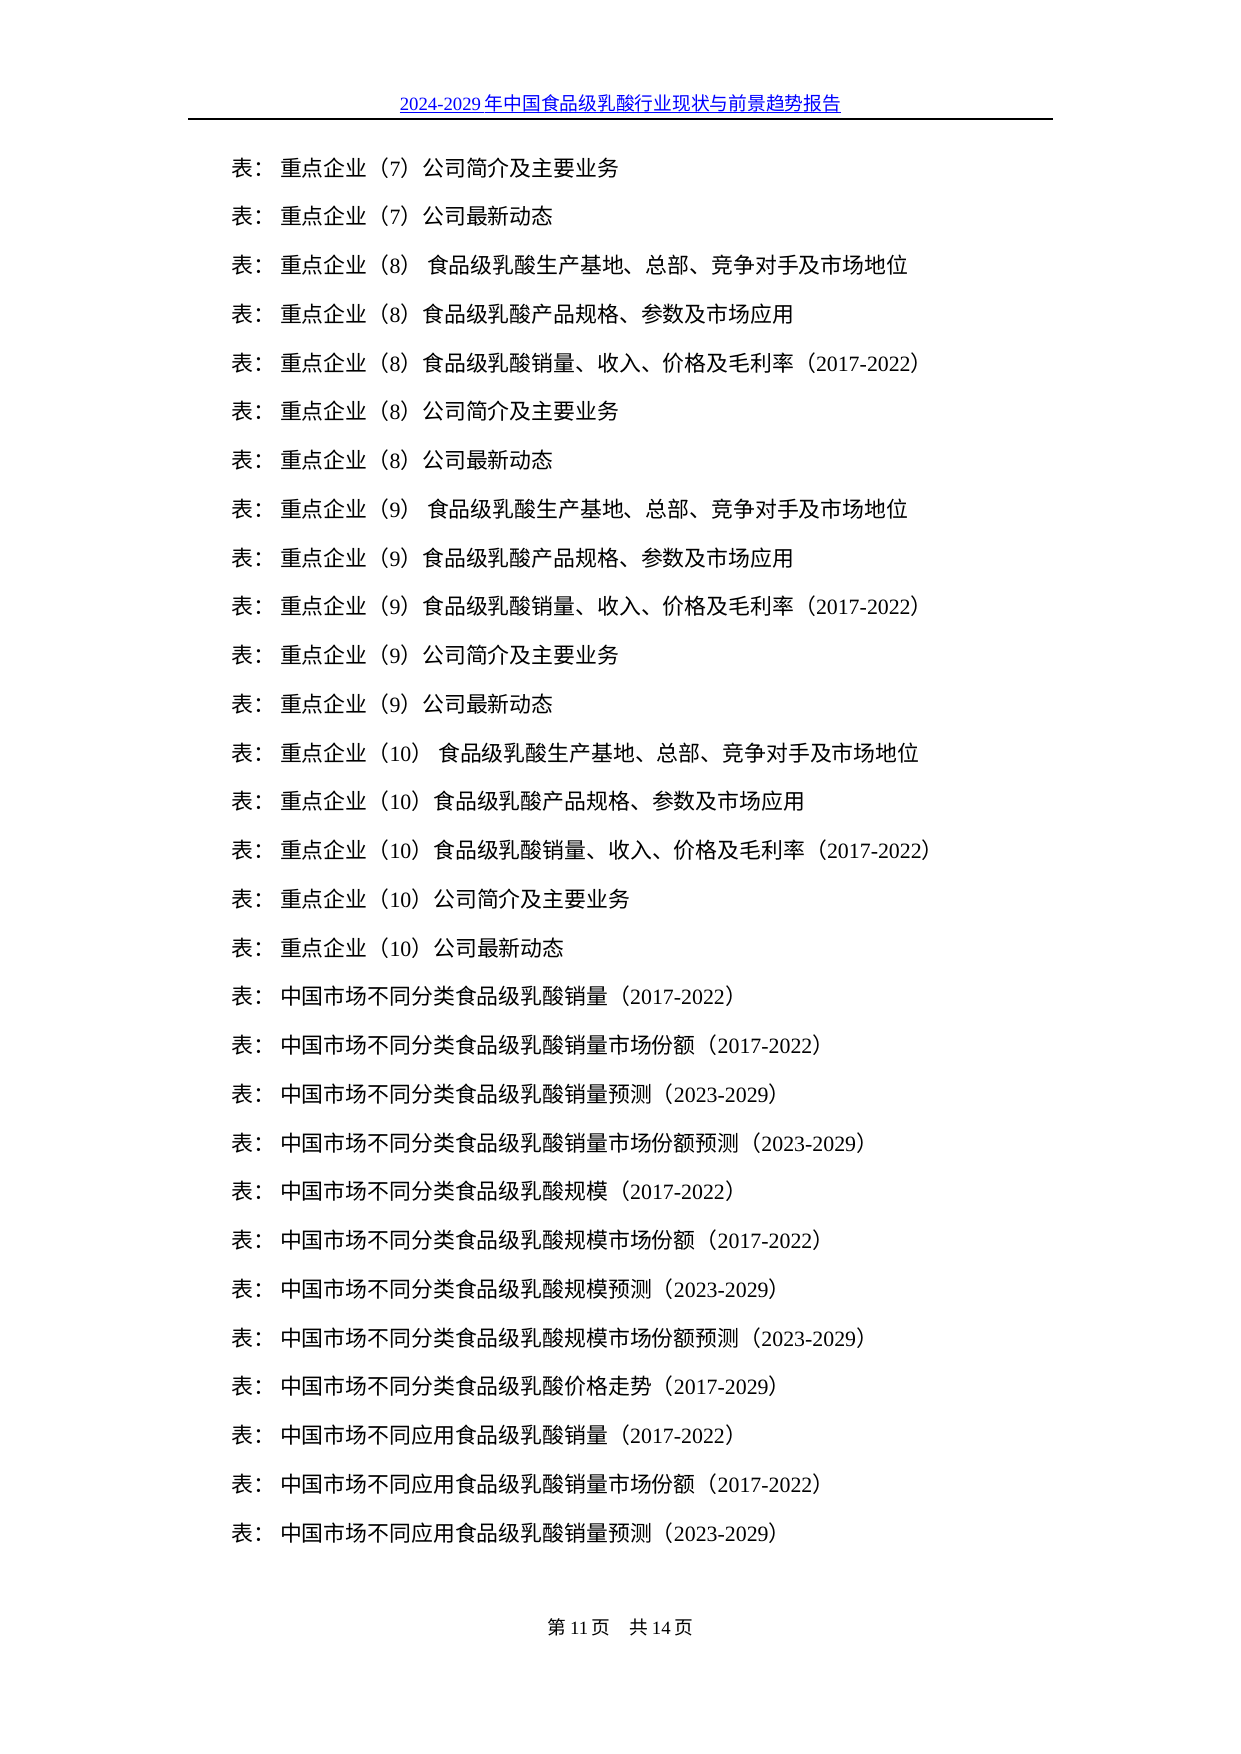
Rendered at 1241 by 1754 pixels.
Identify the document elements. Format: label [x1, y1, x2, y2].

text [187, 150, 1053, 1548]
